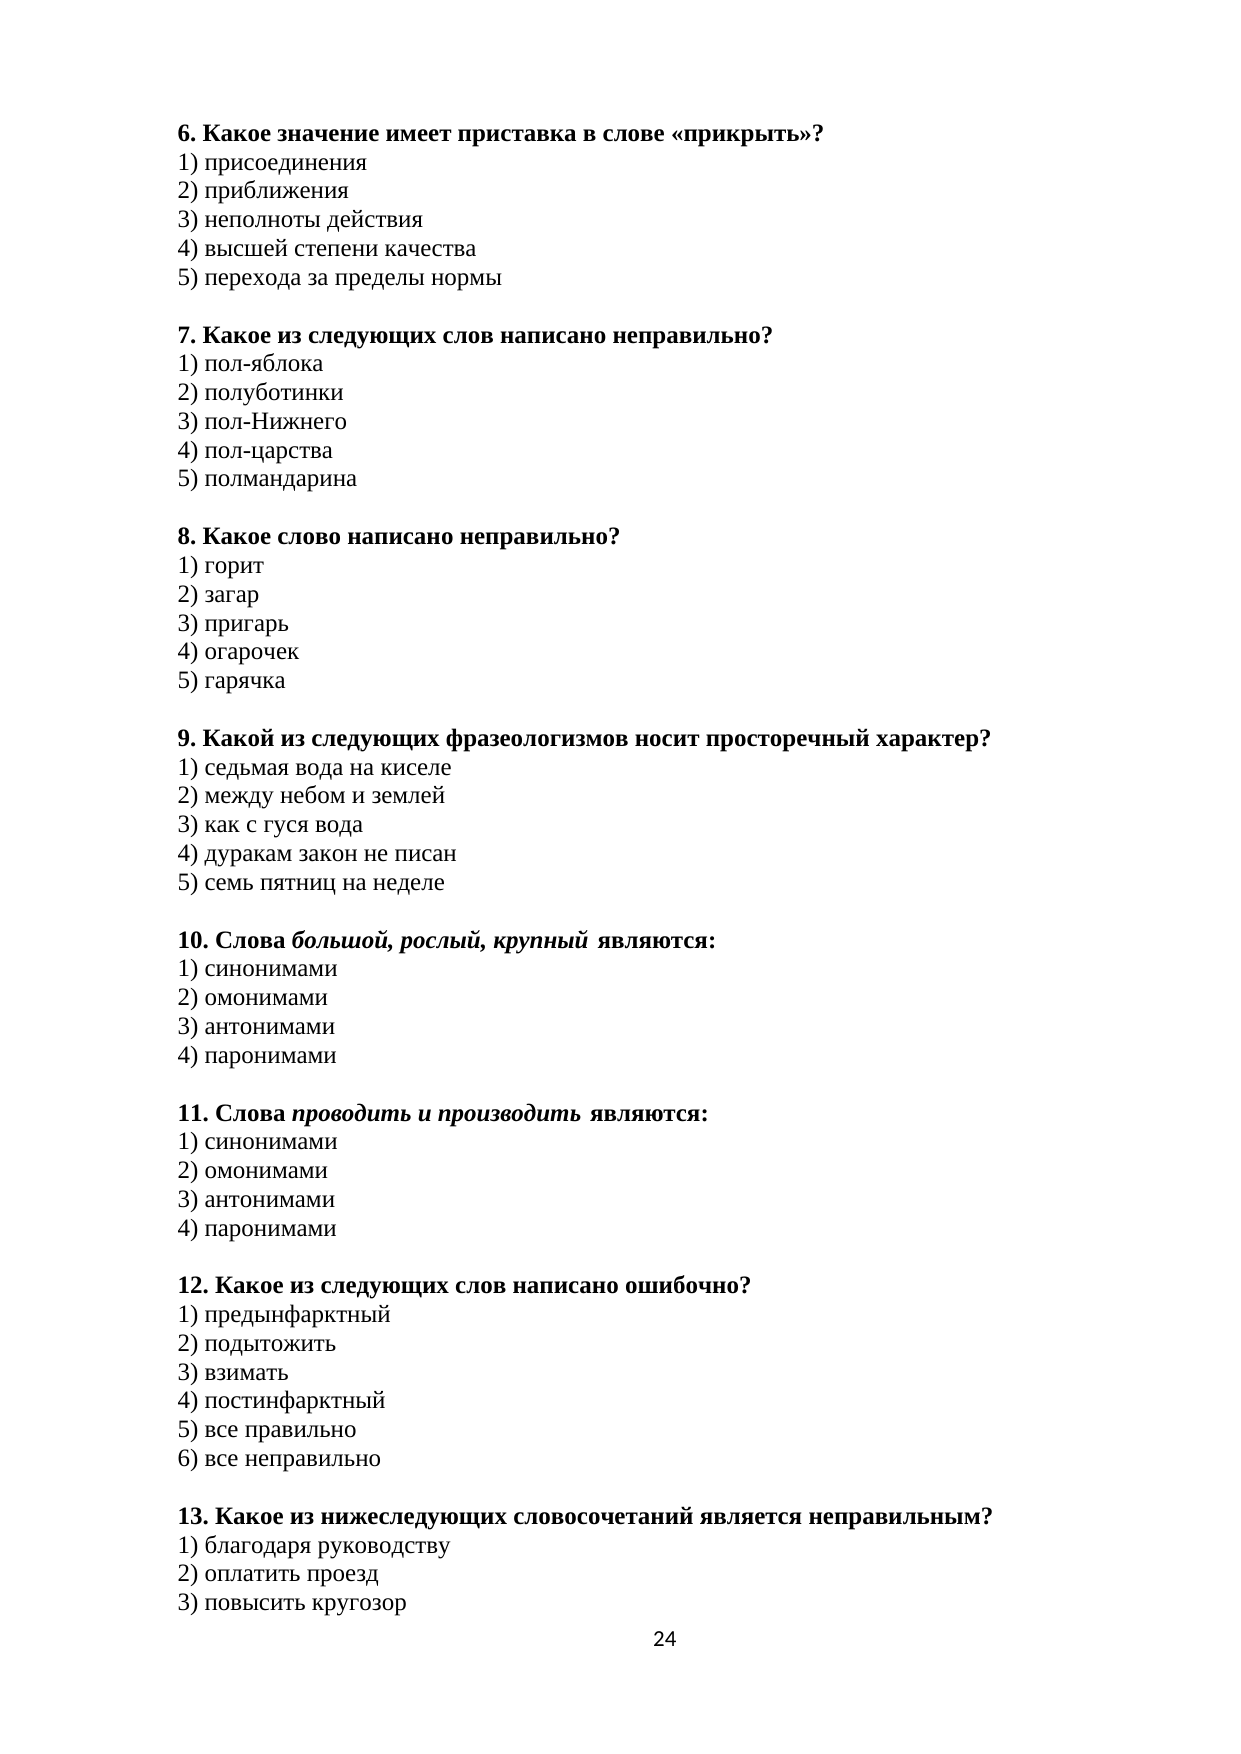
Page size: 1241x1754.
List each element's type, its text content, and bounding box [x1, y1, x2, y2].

text 8. Какое слово написано неправильно? 1) горит 2) загар 3) пригарь 4) огарочек 5) гарячка [177, 521, 1152, 694]
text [177, 1501, 1152, 1616]
text 6. Какое значение имеет приставка в слове «прикрыть»? 1) присоединения 2) приближения 3) неполноты действия 4) высшей степени качества 5) перехода за пределы нормы [177, 118, 1152, 291]
text 11. Слова проводить и производить являются: 1) синонимами 2) омонимами 3) антонимами 4) паронимами [177, 1098, 1152, 1241]
text 7. Какое из следующих слов написано неправильно? 1) пол-яблока 2) полуботинки 3) пол-Нижнего 4) пол-царства 5) полмандарина [177, 320, 1152, 492]
text 9. Какой из следующих фразеологизмов носит просторечный характер? 1) седьмая вода на киселе 2) между небом и землей 3) как с гуся вода 4) дуракам закон не писан 5) семь пятниц на неделе [177, 723, 1152, 896]
text 12. Какое из следующих слов написано ошибочно? 1) предынфарктный 2) подытожить 3) взимать 4) постинфарктный 5) все правильно 6) все неправильно [177, 1271, 1152, 1472]
text 10. Слова большой, рослый, крупный являются: 1) синонимами 2) омонимами 3) антонимами 4) паронимами [177, 925, 1152, 1068]
